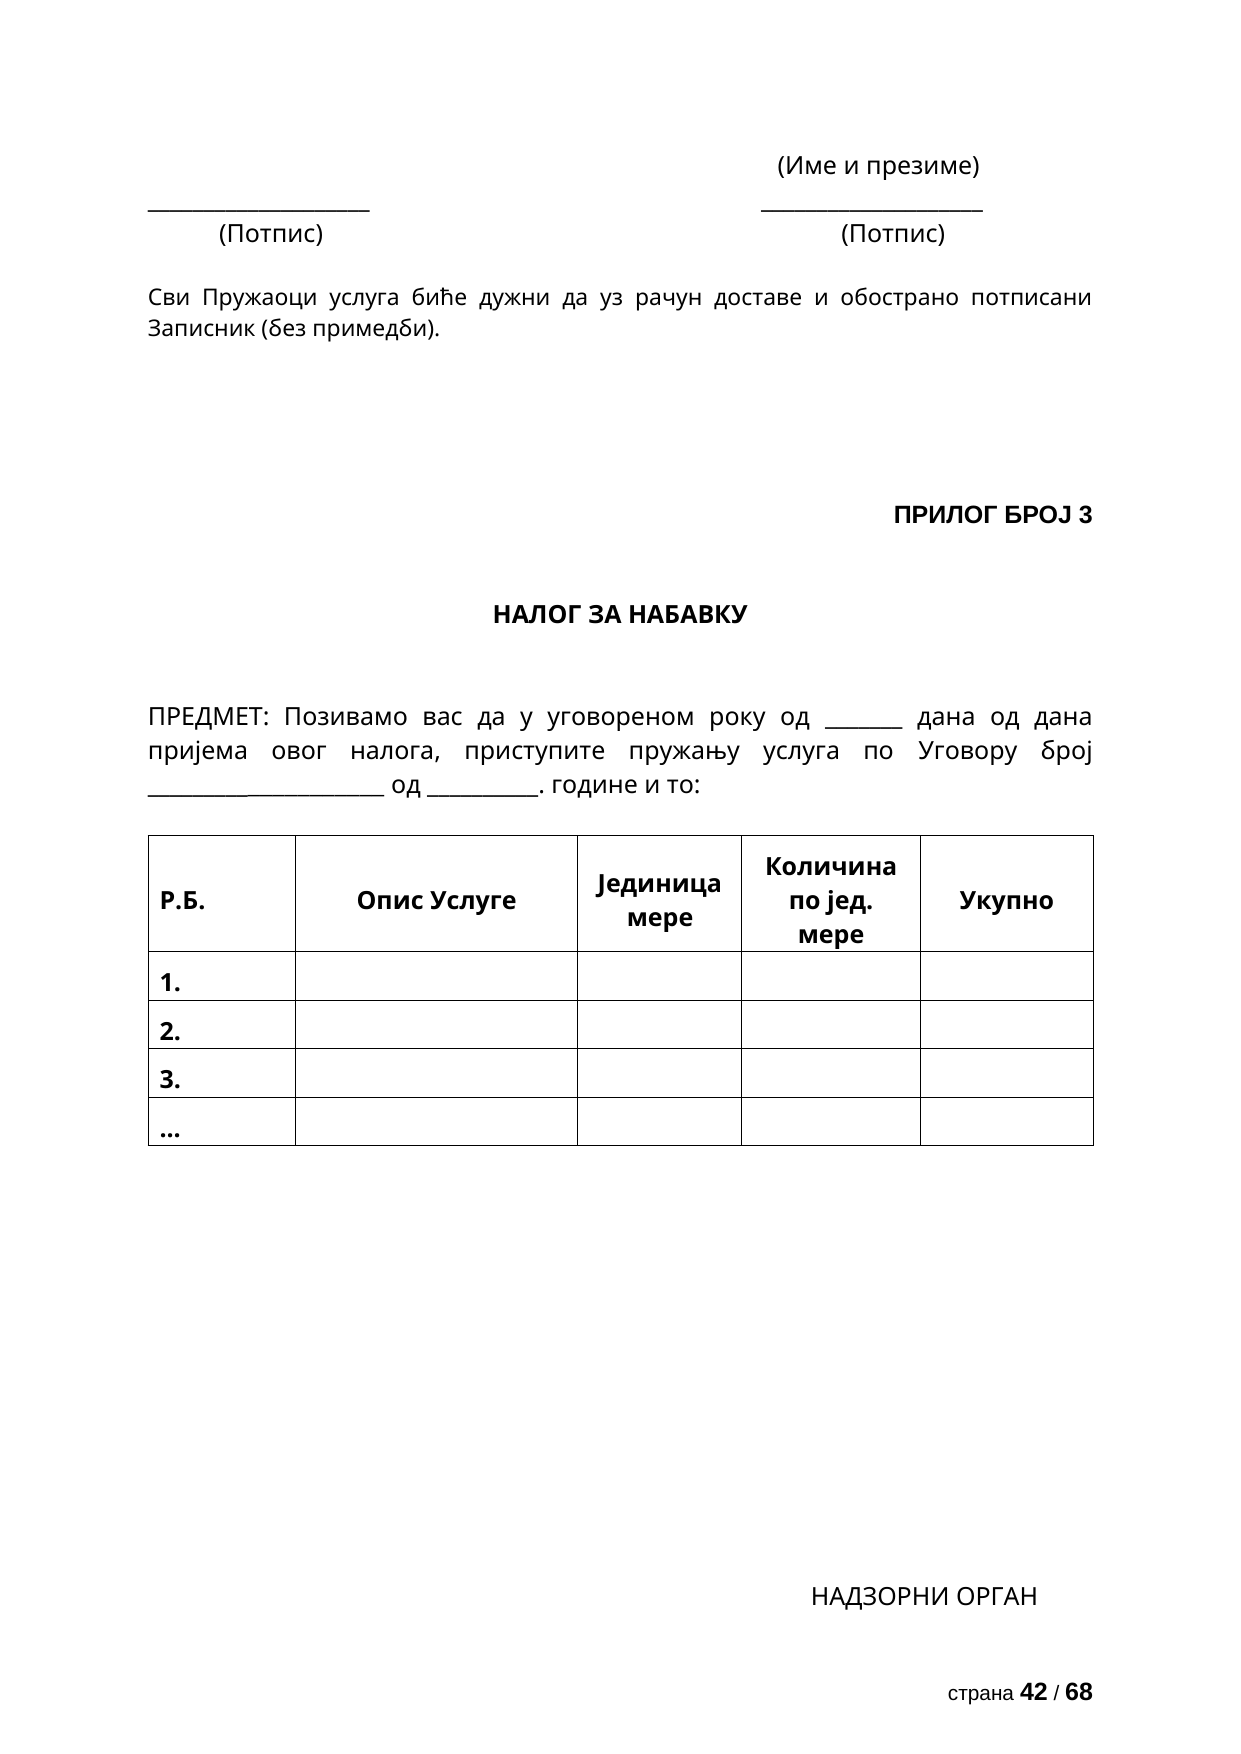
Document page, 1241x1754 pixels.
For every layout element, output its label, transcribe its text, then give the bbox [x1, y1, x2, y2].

text ПРИЛОГ БРОЈ 3 [148, 500, 1093, 528]
table_cell [921, 1001, 1093, 1048]
table_cell [742, 952, 920, 1000]
table_cell 2. [149, 1001, 295, 1048]
text НАЛОГ ЗА НАБАВКУ [148, 597, 1093, 631]
table_cell [921, 1098, 1093, 1145]
table_cell [296, 1049, 577, 1097]
table_cell [742, 1049, 920, 1097]
table_cell 3. [149, 1049, 295, 1097]
table_cell [296, 1001, 577, 1048]
text ____________________ ____________________ [148, 182, 1093, 216]
table_cell [742, 1001, 920, 1048]
table_cell [578, 1001, 741, 1048]
table_header Опис Услуге [296, 836, 577, 951]
table_cell 1. [149, 952, 295, 1000]
text (Име и презиме) [148, 148, 1093, 182]
table_cell [578, 1049, 741, 1097]
table_cell [742, 1098, 920, 1145]
text НАДЗОРНИ ОРГАН [148, 1579, 1093, 1613]
text Сви Пружаоци услуга биће дужни да уз рачун доставе и обострано потписани Записник (без примедби). [148, 281, 1093, 343]
table_cell [578, 952, 741, 1000]
table_cell [296, 1098, 577, 1145]
table_header Количина по јед. мере [742, 836, 920, 951]
table_cell [921, 1049, 1093, 1097]
table_cell [921, 952, 1093, 1000]
text (Потпис) (Потпис) [148, 216, 1093, 250]
table_cell ... [149, 1098, 295, 1145]
table_cell [296, 952, 577, 1000]
table_cell [578, 1098, 741, 1145]
table_header Јединица мере [578, 836, 741, 951]
text ПРЕДМЕТ: Позивамо вас да у уговореном року од _______ дана од дана пријема овог налога, приступите пружању услуга по Уговору број ____________________ од __________. године и то: [148, 699, 1093, 801]
table_header Р.Б. [149, 836, 295, 951]
table_header Укупно [921, 836, 1093, 951]
